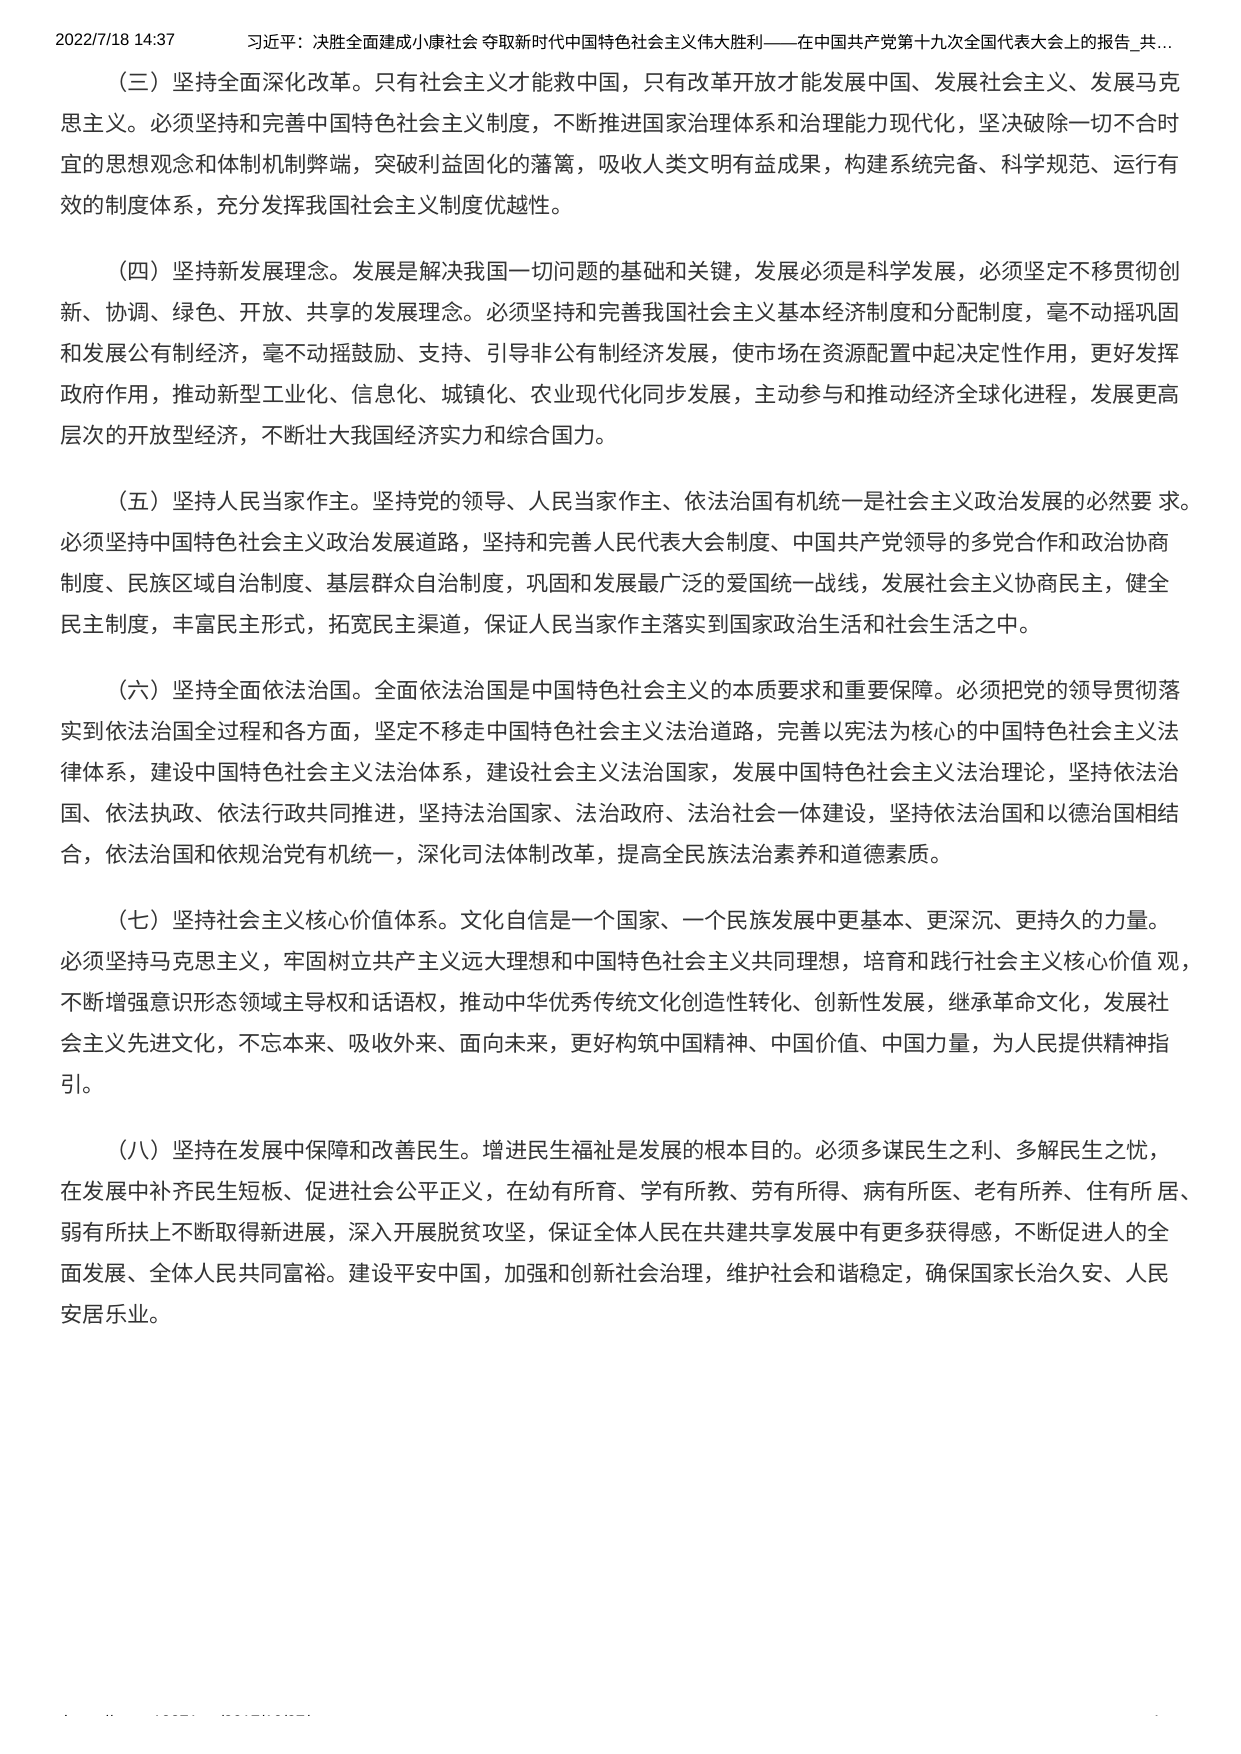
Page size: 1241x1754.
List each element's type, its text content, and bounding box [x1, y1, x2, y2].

text （六）坚持全面依法治国。全面依法治国是中国特色社会主义的本质要求和重要保障。必须把党的领导贯彻落实到依法治国全过程和各方面，坚定不移走中国特色社会主义法治道路，完善以宪法为核心的中国特色社会主义法律体系，建设中国特色社会主义法治体系，建设社会主义法治国家，发展中国特色社会主义法治理论，坚持依法治国、依法执政、依法行政共同推进，坚持法治国家、法治政府、法治社会一体建设，坚持依法治国和以德治国相结合，依法治国和依规治党有机统一，深化司法体制改革，提高全民族法治素养和道德素质。 [60, 673, 1182, 869]
text （五）坚持人民当家作主。坚持党的领导、人民当家作主、依法治国有机统一是社会主义政治发展的必然要 求。必须坚持中国特色社会主义政治发展道路，坚持和完善人民代表大会制度、中国共产党领导的多党合作和政治协商制度、民族区域自治制度、基层群众自治制度，巩固和发展最广泛的爱国统一战线，发展社会主义协商民主，健全民主制度，丰富民主形式，拓宽民主渠道，保证人民当家作主落实到国家政治生活和社会生活之中。 [60, 484, 1182, 639]
text （三）坚持全面深化改革。只有社会主义才能救中国，只有改革开放才能发展中国、发展社会主义、发展马克思主义。必须坚持和完善中国特色社会主义制度，不断推进国家治理体系和治理能力现代化，坚决破除一切不合时宜的思想观念和体制机制弊端，突破利益固化的藩篱，吸收人类文明有益成果，构建系统完备、科学规范、运行有效的制度体系，充分发挥我国社会主义制度优越性。 [60, 64, 1182, 220]
text （八）坚持在发展中保障和改善民生。增进民生福祉是发展的根本目的。必须多谋民生之利、多解民生之忧，在发展中补齐民生短板、促进社会公平正义，在幼有所育、学有所教、劳有所得、病有所医、老有所养、住有所 居、弱有所扶上不断取得新进展，深入开展脱贫攻坚，保证全体人民在共建共享发展中有更多获得感，不断促进人的全面发展、全体人民共同富裕。建设平安中国，加强和创新社会治理，维护社会和谐稳定，确保国家长治久安、人民安居乐业。 [60, 1133, 1182, 1329]
text （七）坚持社会主义核心价值体系。文化自信是一个国家、一个民族发展中更基本、更深沉、更持久的力量。必须坚持马克思主义，牢固树立共产主义远大理想和中国特色社会主义共同理想，培育和践行社会主义核心价值 观，不断增强意识形态领域主导权和话语权，推动中华优秀传统文化创造性转化、创新性发展，继承革命文化，发展社会主义先进文化，不忘本来、吸收外来、面向未来，更好构筑中国精神、中国价值、中国力量，为人民提供精神指引。 [60, 903, 1182, 1099]
text （四）坚持新发展理念。发展是解决我国一切问题的基础和关键，发展必须是科学发展，必须坚定不移贯彻创新、协调、绿色、开放、共享的发展理念。必须坚持和完善我国社会主义基本经济制度和分配制度，毫不动摇巩固和发展公有制经济，毫不动摇鼓励、支持、引导非公有制经济发展，使市场在资源配置中起决定性作用，更好发挥政府作用，推动新型工业化、信息化、城镇化、农业现代化同步发展，主动参与和推动经济全球化进程，发展更高层次的开放型经济，不断壮大我国经济实力和综合国力。 [60, 254, 1182, 450]
